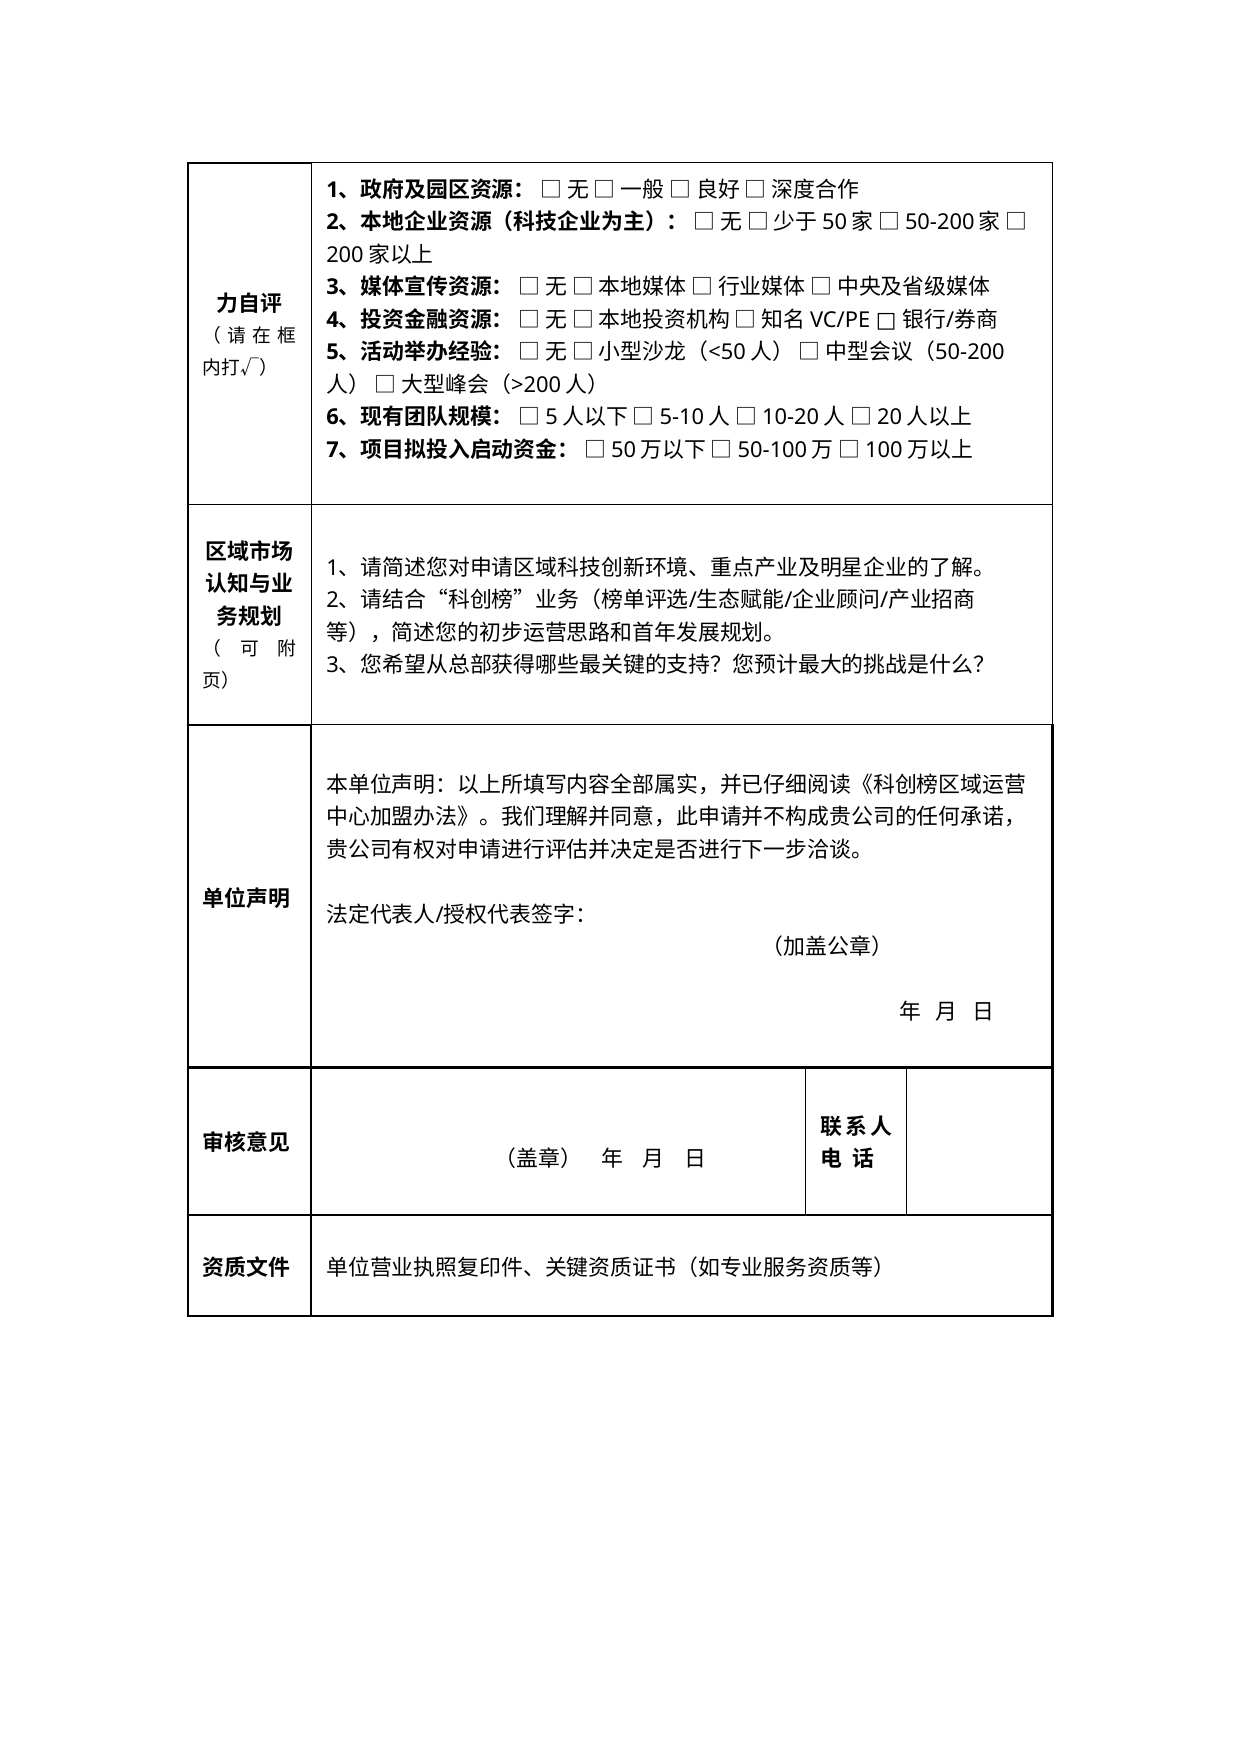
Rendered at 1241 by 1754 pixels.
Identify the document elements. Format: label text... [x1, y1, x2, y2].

table_cell 联系人电 话 [806, 1069, 906, 1213]
table_cell 本单位声明：以上所填写内容全部属实，并已仔细阅读《科创榜区域运营中心加盟办法》。我们理解并同意，此申请并不构成贵公司的任何承诺，贵公司有权对申请进行评估并决定是否进行下一步洽谈。 法定代表人/授权代表签字： （加盖公章） 年 月 日 [312, 725, 1051, 1066]
table_cell 资质文件 [189, 1216, 310, 1315]
table_cell 1、请简述您对申请区域科技创新环境、重点产业及明星企业的了解。 2、请结合“科创榜”业务（榜单评选/生态赋能/企业顾问/产业招商等），简述您的初步运营思路和首年发展规划。 3、您希望从总部获得哪些最关键的支持？您预计最大的挑战是什么？ [312, 505, 1052, 724]
table_cell 单位声明 [189, 726, 310, 1066]
table_cell 区域市场认知与业务规划 （可附页） [189, 505, 311, 724]
table_cell 单位营业执照复印件、关键资质证书（如专业服务资质等） [312, 1216, 1051, 1315]
table_cell （盖章） 年 月 日 [312, 1069, 805, 1213]
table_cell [312, 163, 1052, 504]
table_cell 审核意见 [189, 1069, 310, 1213]
table_cell [907, 1069, 1051, 1213]
table_cell 资源与能力自评 （请在框内打√） [189, 164, 311, 504]
